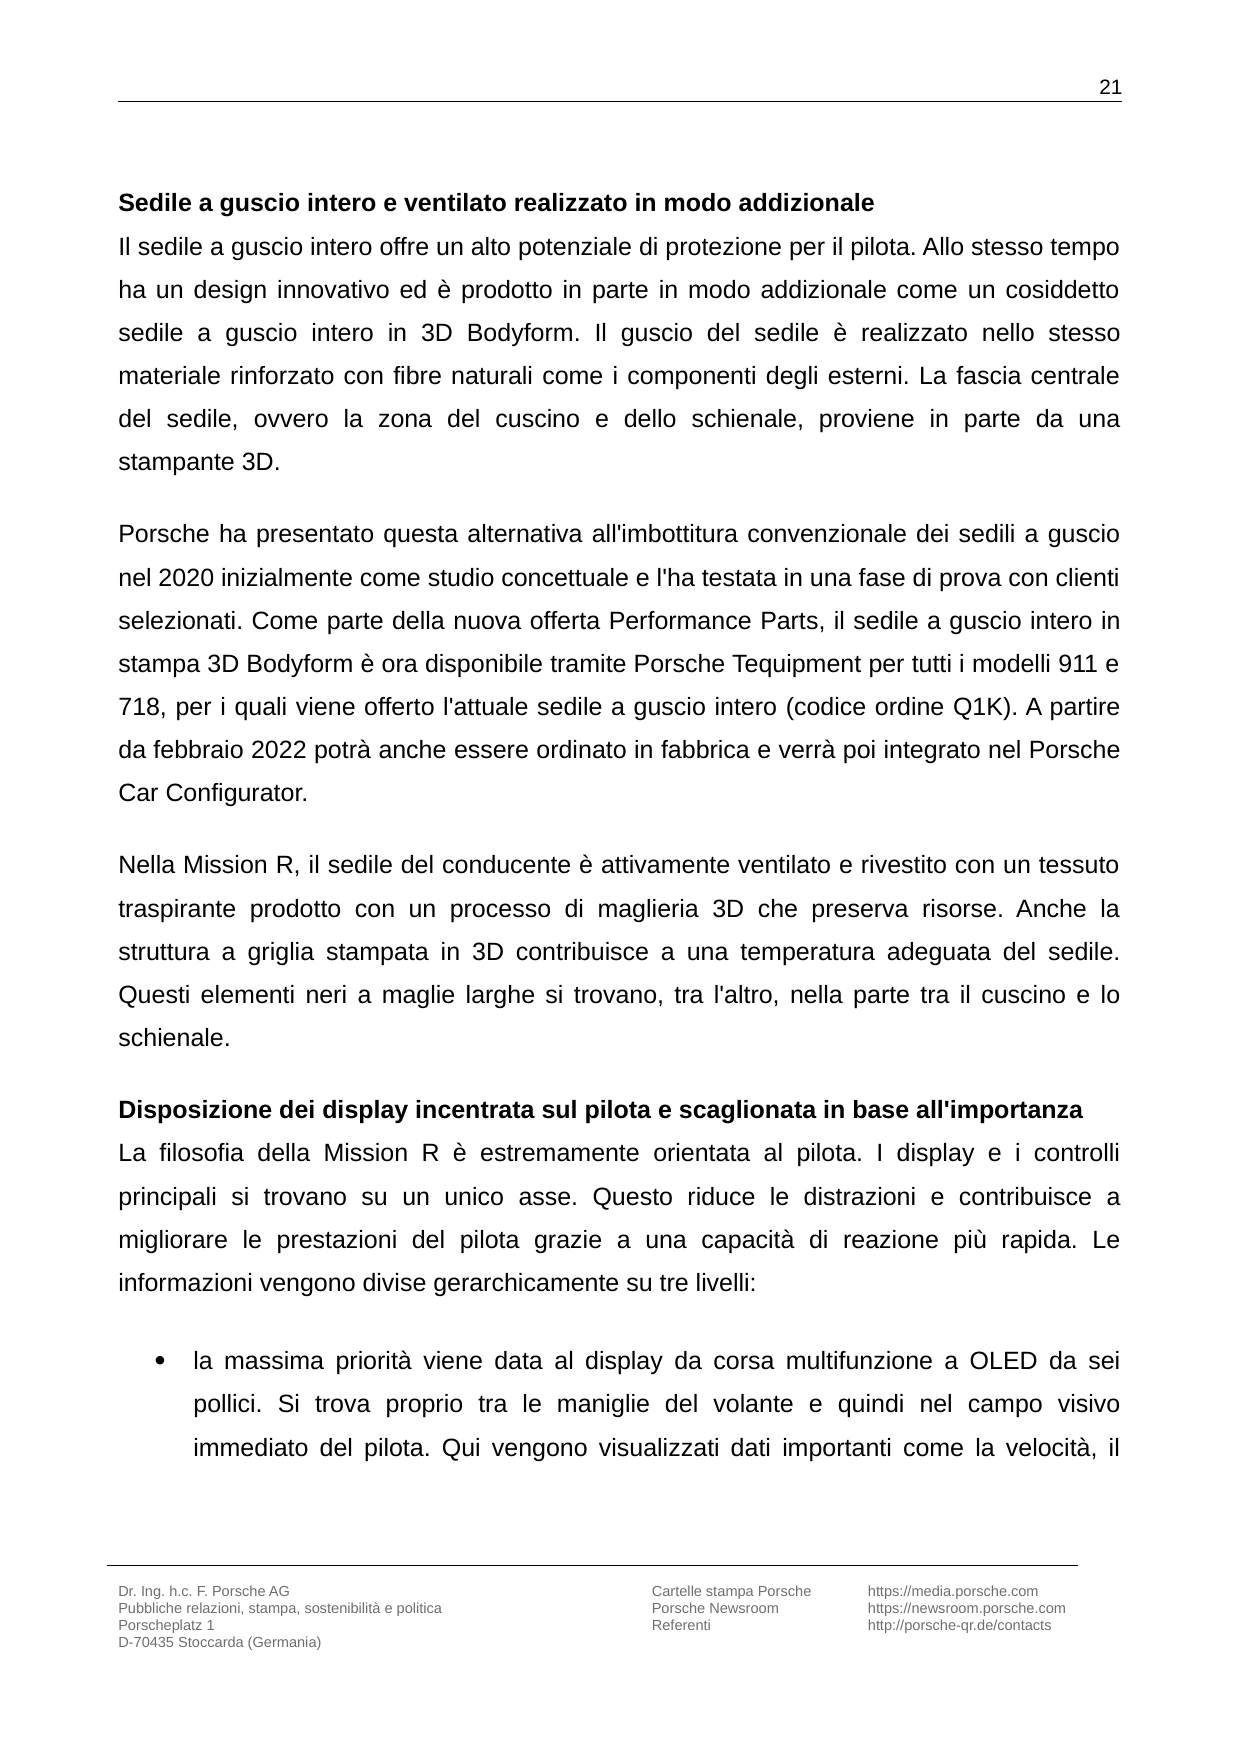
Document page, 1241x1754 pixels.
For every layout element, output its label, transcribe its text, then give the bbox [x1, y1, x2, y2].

text Nella Mission R, il sedile del conducente è attivamente ventilato e rivestito con un tessuto traspirante prodotto con un processo di maglieria 3D che preserva risorse. Anche la struttura a griglia stampata in 3D contribuisce a una temperatura adeguata del sedile. Questi elementi neri a maglie larghe si trovano, tra l'altro, nella parte tra il cuscino e lo schienale. [118, 850, 1122, 1052]
text Il sedile a guscio intero offre un alto potenziale di protezione per il pilota. Allo stesso tempo ha un design innovativo ed è prodotto in parte in modo addizionale come un cosiddetto sedile a guscio intero in 3D Bodyform. Il guscio del sedile è realizzato nello stesso materiale rinforzato con fibre naturali come i componenti degli esterni. La fascia centrale del sedile, ovvero la zona del cuscino e dello schienale, proviene in parte da una stampante 3D. [118, 231, 1122, 476]
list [156, 1346, 1122, 1461]
text Sedile a guscio intero e ventilato realizzato in modo addizionale [118, 188, 1122, 217]
text Disposizione dei display incentrata sul pilota e scaglionata in base all'importanza [118, 1095, 1122, 1124]
text La filosofia della Mission R è estremamente orientata al pilota. I display e i controlli principali si trovano su un unico asse. Questo riduce le distrazioni e contribuisce a migliorare le prestazioni del pilota grazie a una capacità di reazione più rapida. Le informazioni vengono divise gerarchicamente su tre livelli: [118, 1138, 1122, 1296]
text Porsche ha presentato questa alternativa all'imbottitura convenzionale dei sedili a guscio nel 2020 inizialmente come studio concettuale e l'ha testata in una fase di prova con clienti selezionati. Come parte della nuova offerta Performance Parts, il sedile a guscio intero in stampa 3D Bodyform è ora disponibile tramite Porsche Tequipment per tutti i modelli 911 e 718, per i quali viene offerto l'attuale sedile a guscio intero (codice ordine Q1K). A partire da febbraio 2022 potrà anche essere ordinato in fabbrica e verrà poi integrato nel Porsche Car Configurator. [118, 519, 1122, 807]
